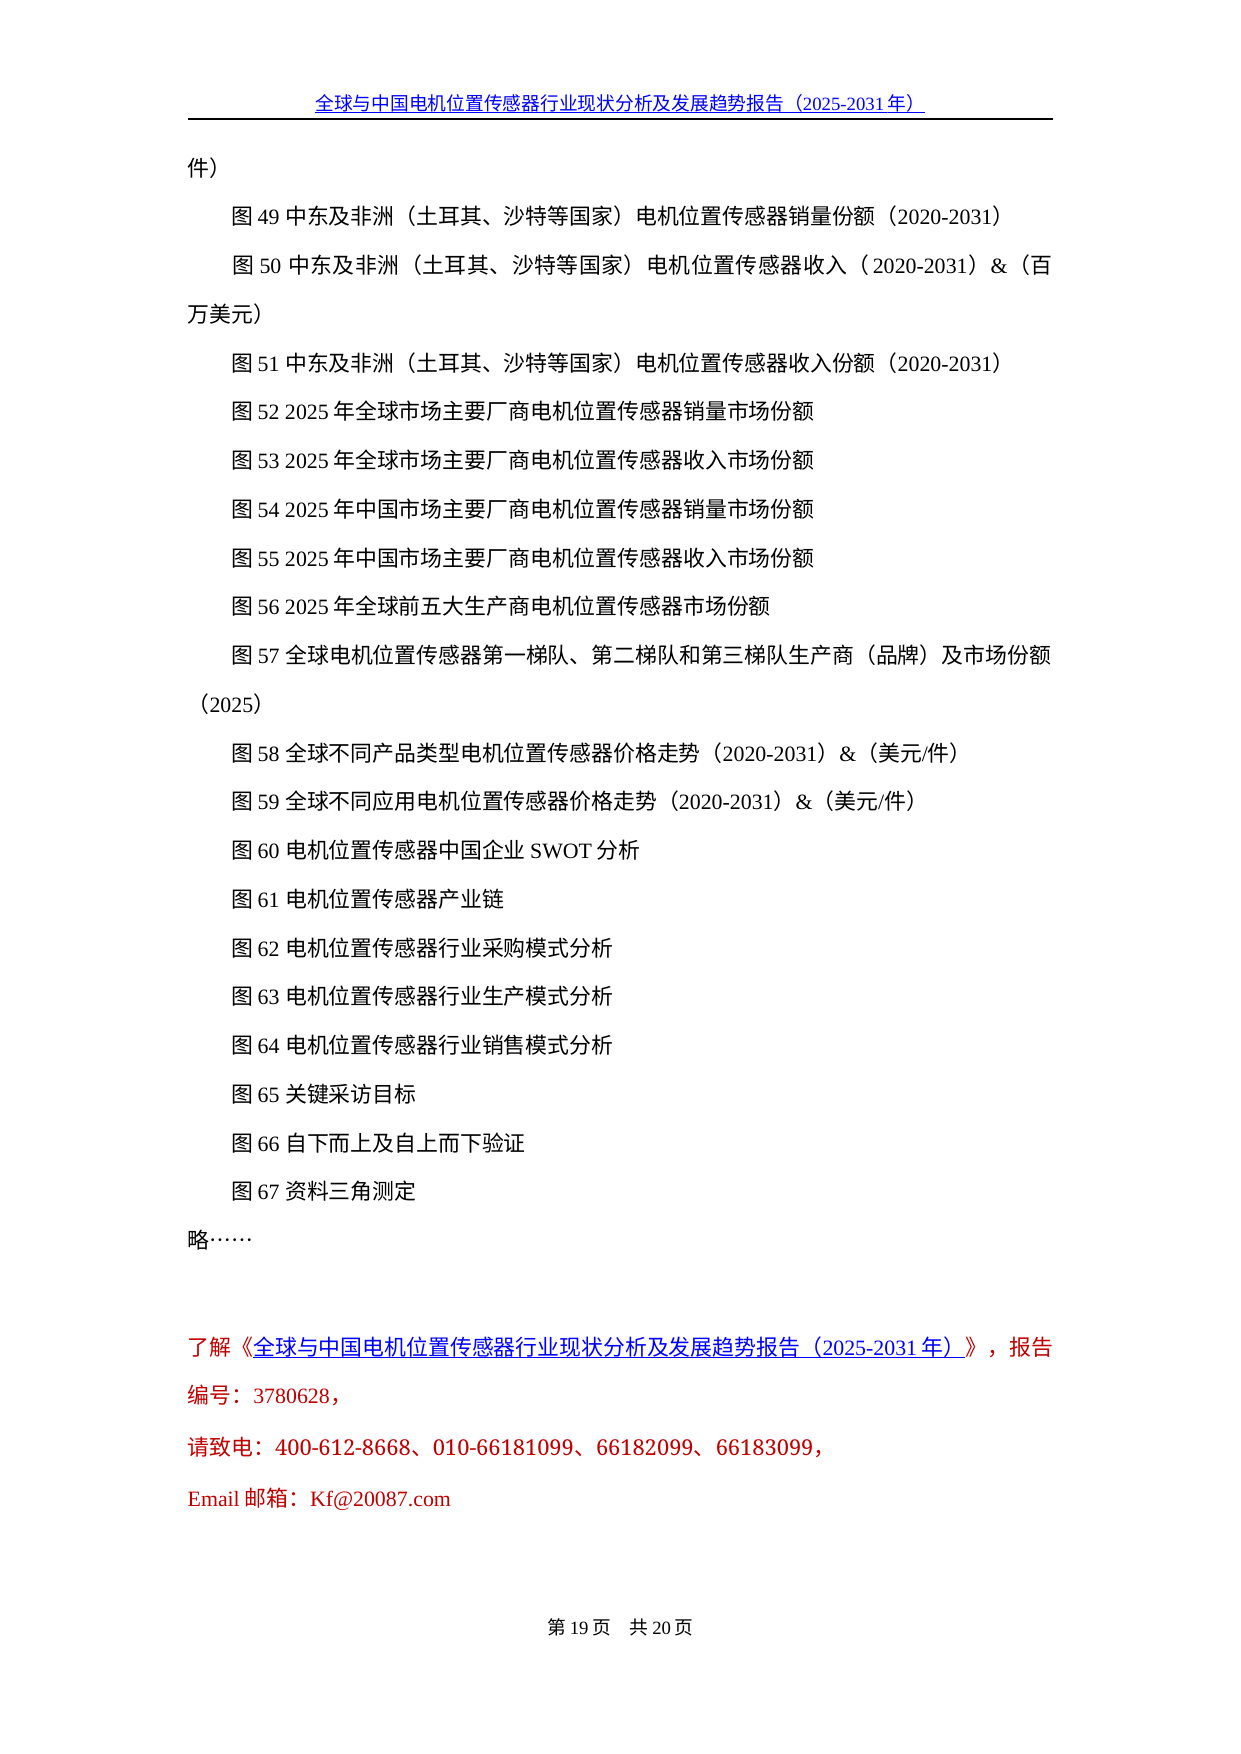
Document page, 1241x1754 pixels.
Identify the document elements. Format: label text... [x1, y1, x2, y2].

text 了解《全球与中国电机位置传感器行业现状分析及发展趋势报告（2025-2031年）》，报告编号：3780628， [187, 1329, 1053, 1410]
text Email邮箱：Kf@20087.com [187, 1481, 1053, 1513]
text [187, 150, 1053, 1255]
text 请致电：400-612-8668、010-66181099、66182099、66183099， [187, 1429, 1053, 1462]
